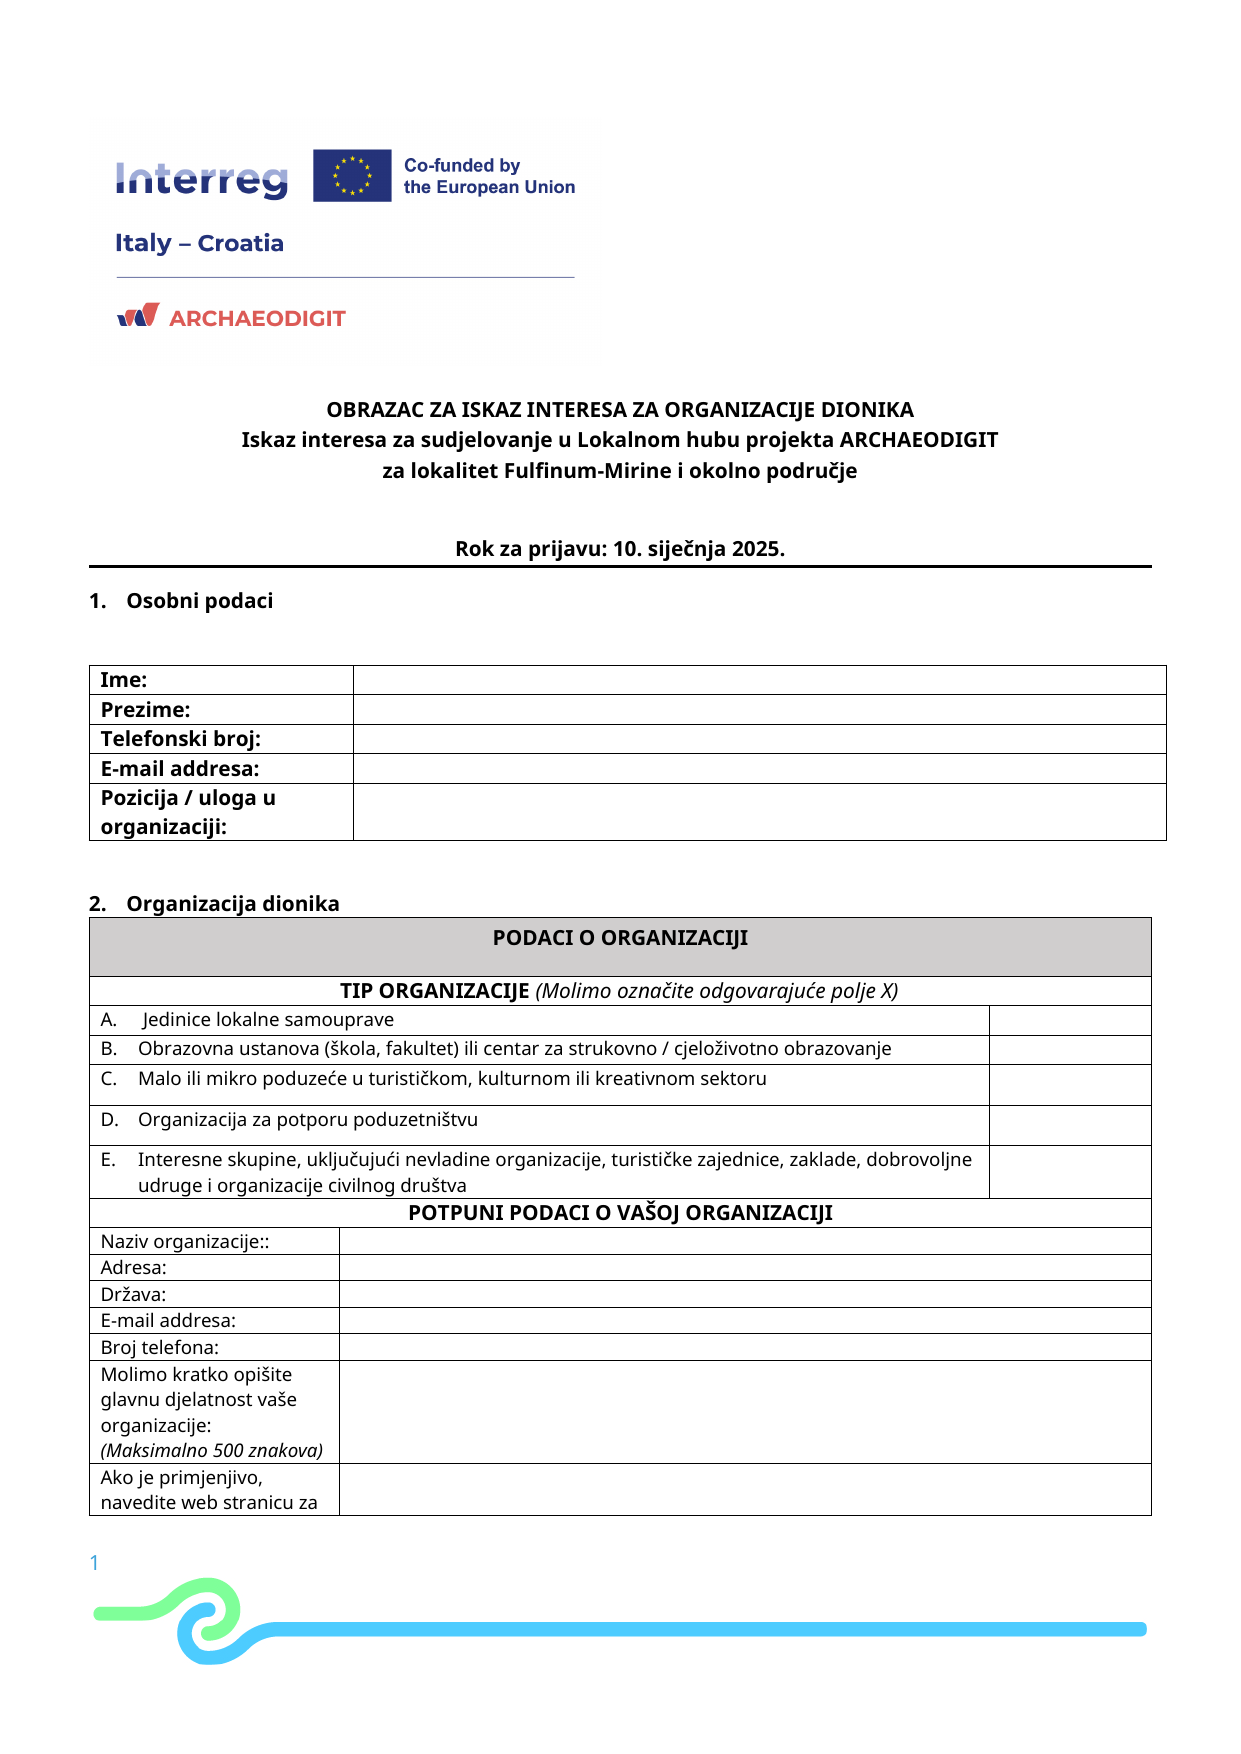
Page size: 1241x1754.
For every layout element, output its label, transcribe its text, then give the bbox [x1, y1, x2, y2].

table_cell [354, 754, 1166, 782]
table_cell [340, 1308, 1151, 1333]
table_cell [990, 1146, 1151, 1197]
table_cell Molimo kratko opišite glavnu djelatnost vaše organizacije: (Maksimalno 500 znakova) [90, 1361, 339, 1463]
table_header Ime: [90, 666, 353, 694]
table_cell Naziv organizacije:: [90, 1228, 339, 1253]
table_cell Država: [90, 1281, 339, 1307]
table_header [354, 666, 1166, 694]
table_cell Broj telefona: [90, 1334, 339, 1360]
text OBRAZAC ZA ISKAZ INTERESA ZA ORGANIZACIJE DIONIKA Iskaz interesa za sudjelovanje u Lokalnom hubu projekta ARCHAEODIGIT za lokalitet Fulfinum-Mirine i okolno područje [89, 395, 1152, 485]
picture [88, 117, 603, 366]
table_cell Ako je primjenjivo, navedite web stranicu za dodatne informacije [90, 1464, 339, 1515]
table_cell Pozicija / uloga u organizaciji: [90, 784, 353, 840]
table_cell [990, 1065, 1151, 1105]
table_cell [354, 784, 1166, 840]
table_cell [340, 1464, 1151, 1515]
table_cell E-mail addresa: [90, 1308, 339, 1333]
table_cell Organizacija za potporu poduzetništvu [90, 1106, 989, 1145]
table_cell E-mail addresa: [90, 754, 353, 782]
table_header PODACI O ORGANIZACIJI [90, 918, 1151, 976]
table_cell Telefonski broj: [90, 725, 353, 753]
table_cell [990, 1006, 1151, 1035]
picture [93, 1577, 1147, 1665]
table_cell Prezime: [90, 695, 353, 723]
table_cell [340, 1361, 1151, 1463]
table_cell [354, 725, 1166, 753]
text Rok za prijavu: 10. siječnja 2025. [89, 503, 1152, 565]
table_cell Obrazovna ustanova (škola, fakultet) ili centar za strukovno / cjeloživotno obrazovanje [90, 1036, 989, 1064]
table_cell Jedinice lokalne samouprave [90, 1006, 989, 1035]
table_cell [990, 1106, 1151, 1145]
table_cell [340, 1228, 1151, 1253]
table_cell Interesne skupine, uključujući nevladine organizacije, turističke zajednice, zaklade, dobrovoljne udruge i organizacije civilnog društva [90, 1146, 989, 1197]
table_cell POTPUNI PODACI O VAŠOJ ORGANIZACIJI [90, 1199, 1151, 1227]
table_cell [354, 695, 1166, 723]
table_cell [340, 1281, 1151, 1307]
table_cell Malo ili mikro poduzeće u turističkom, kulturnom ili kreativnom sektoru [90, 1065, 989, 1105]
list Organizacija dionika [89, 889, 1152, 917]
list Osobni podaci [89, 587, 1152, 615]
table_cell [340, 1334, 1151, 1360]
table_cell [990, 1036, 1151, 1064]
table_cell [340, 1255, 1151, 1280]
table_cell Adresa: [90, 1255, 339, 1280]
table_cell TIP ORGANIZACIJE (Molimo označite odgovarajuće polje X) [90, 977, 1151, 1005]
